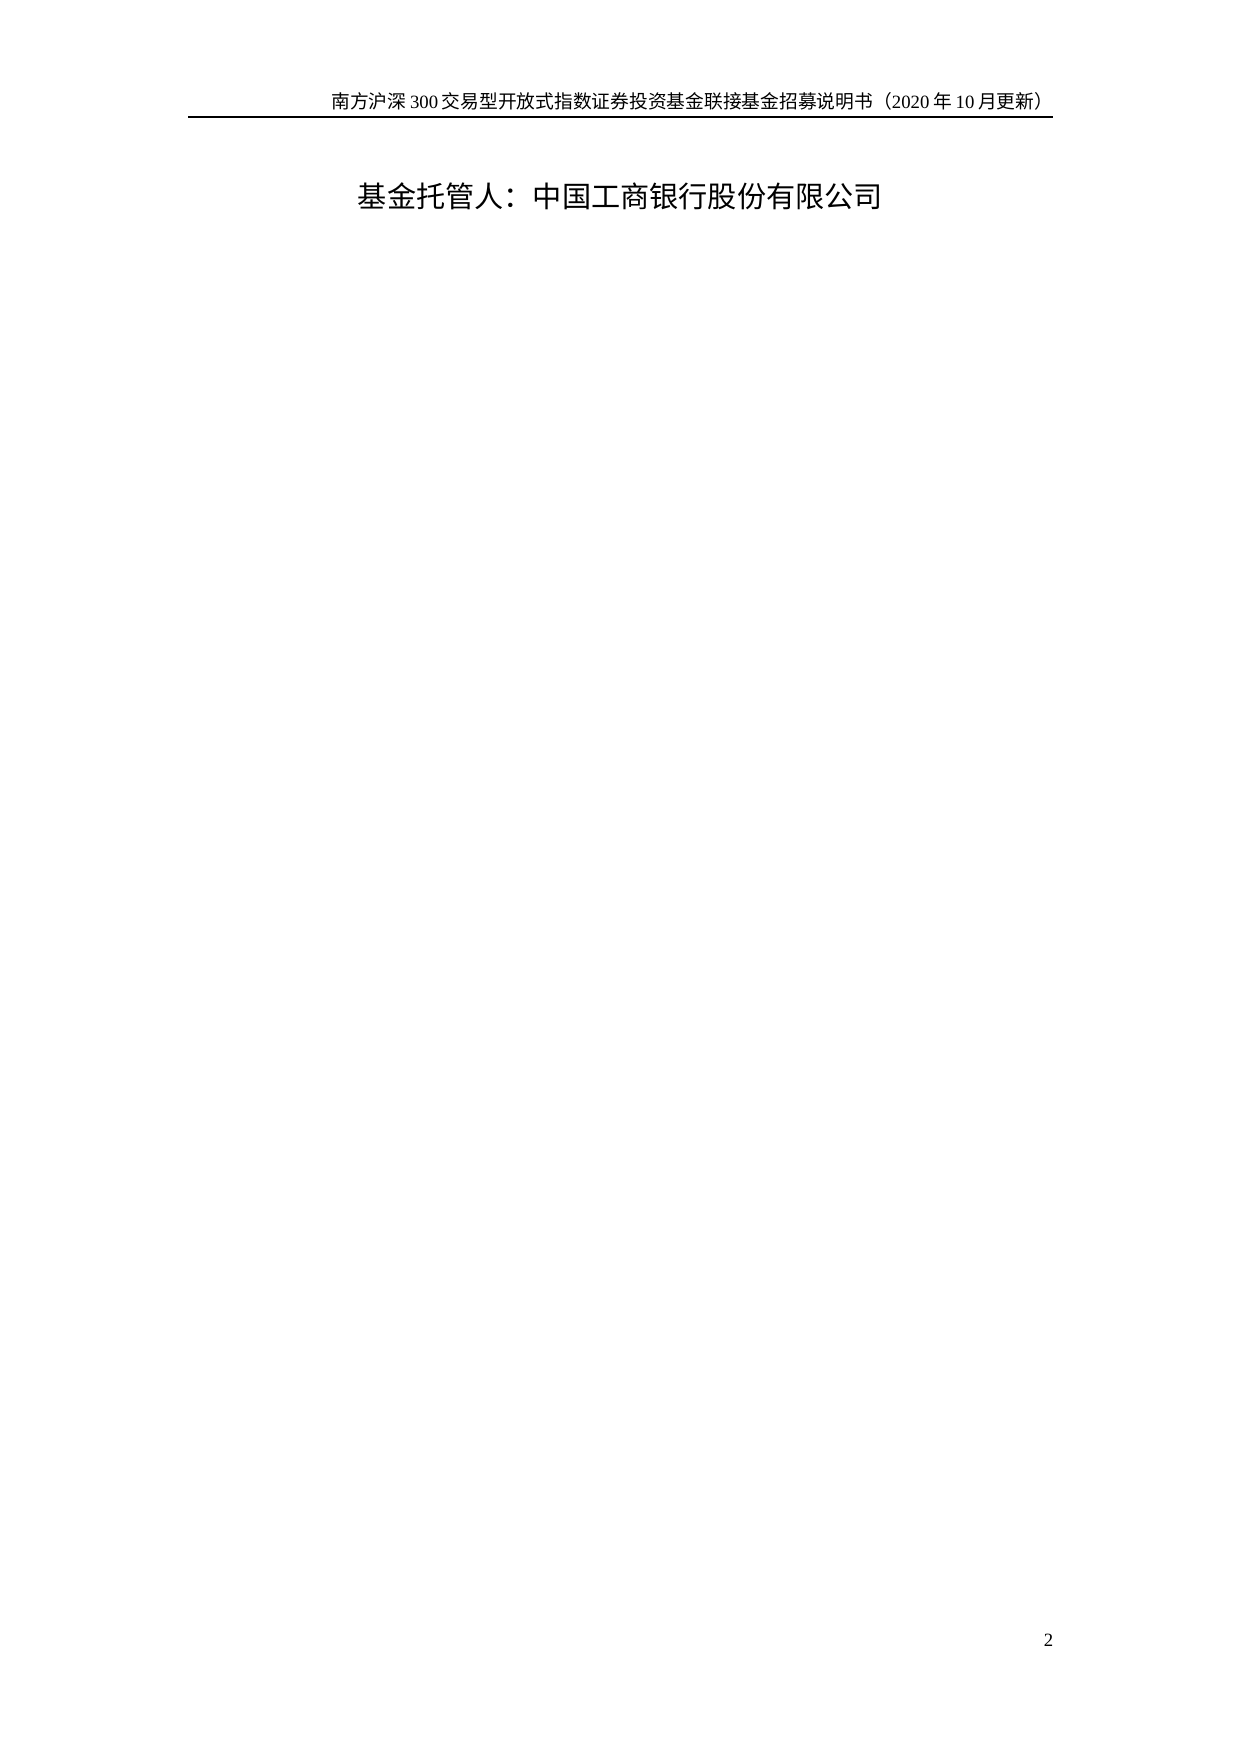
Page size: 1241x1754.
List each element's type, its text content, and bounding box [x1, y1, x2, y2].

text 基金托管人：中国工商银行股份有限公司 [187, 162, 1053, 227]
